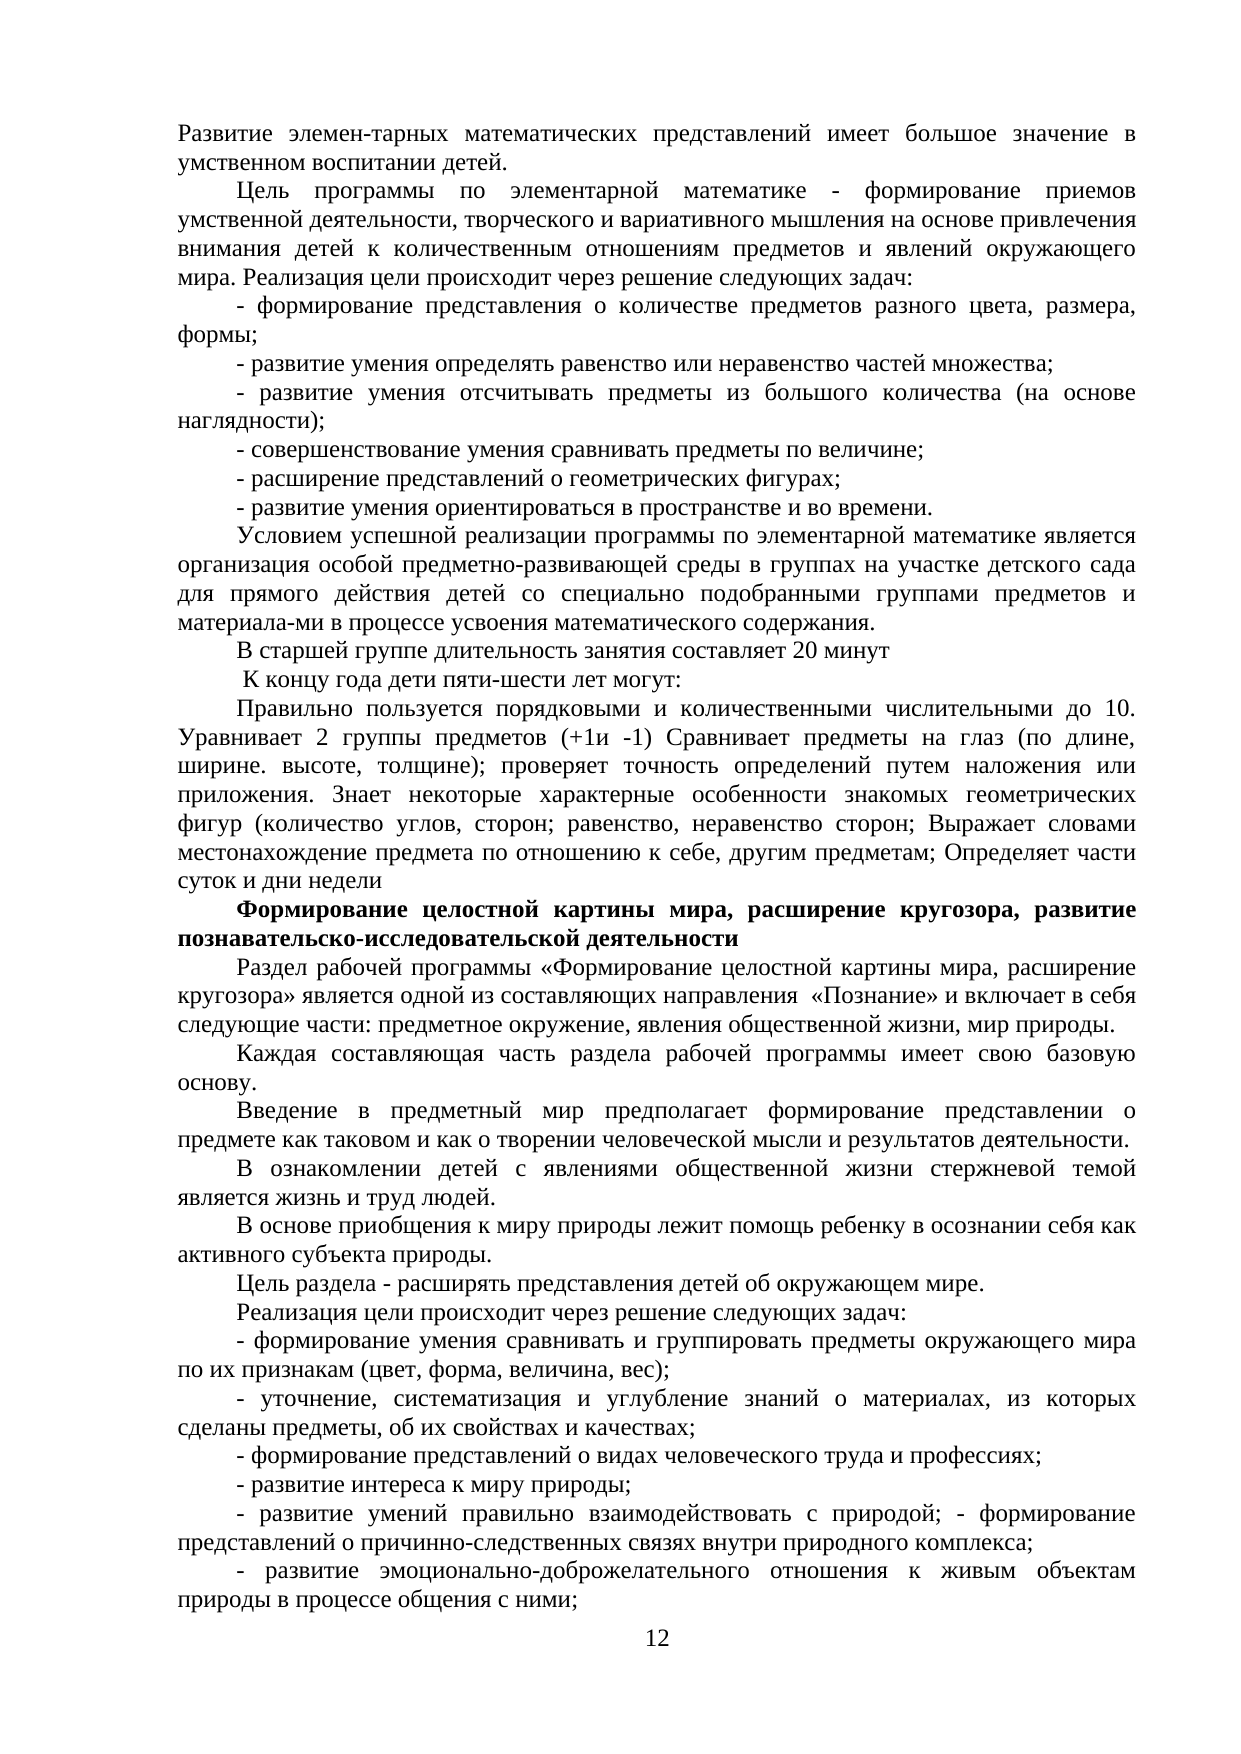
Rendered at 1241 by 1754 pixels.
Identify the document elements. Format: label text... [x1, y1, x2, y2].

text - формирование представления о количестве предметов разного цвета, размера, формы; [177, 291, 1137, 348]
text - формирование умения сравнивать и группировать предметы окружающего мира по их признакам (цвет, форма, величина, вес); [177, 1326, 1137, 1383]
text - развитие умения определять равенство или неравенство частей множества; [177, 348, 1137, 377]
text - развитие умений правильно взаимодействовать с природой; - формирование представлений о причинно-следственных связях внутри природного комплекса; [177, 1498, 1137, 1556]
text Введение в предметный мир предполагает формирование представлении о предмете как таковом и как о творении человеческой мысли и результатов деятельности. [177, 1096, 1137, 1153]
text Правильно пользуется порядковыми и количественными числительными до 10. Уравнивает 2 группы предметов (+1и -1) Сравнивает предметы на глаз (по длине, ширине. высоте, толщине); проверяет точность определений путем наложения или приложения. Знает некоторые характерные особенности знакомых геометрических фигур (количество углов, сторон; равенство, неравенство сторон; Выражает словами местонахождение предмета по отношению к себе, другим предметам; Определяет части суток и дни недели [177, 693, 1137, 894]
text Формирование целостной картины мира, расширение кругозора, развитие познавательско-исследовательской деятельности [177, 894, 1137, 952]
text - уточнение, систематизация и углубление знаний о материалах, из которых сделаны предметы, об их свойствах и качествах; [177, 1383, 1137, 1441]
text Цель раздела - расширять представления детей об окружающем мире. [177, 1268, 1137, 1297]
text В основе приобщения к миру природы лежит помощь ребенку в осознании себя как активного субъекта природы. [177, 1211, 1137, 1268]
text Условием успешной реализации программы по элементарной математике является организация особой предметно-развивающей среды в группах на участке детского сада для прямого действия детей со специально подобранными группами предметов и материала-ми в процессе усвоения математического содержания. [177, 521, 1137, 636]
text Реализация цели происходит через решение следующих задач: [177, 1297, 1137, 1326]
text - развитие умения отсчитывать предметы из большого количества (на основе наглядности); [177, 377, 1137, 434]
text В ознакомлении детей с явлениями общественной жизни стержневой темой является жизнь и труд людей. [177, 1153, 1137, 1211]
text Каждая составляющая часть раздела рабочей программы имеет свою базовую основу. [177, 1038, 1137, 1096]
text Раздел рабочей программы «Формирование целостной картины мира, расширение кругозора» является одной из составляющих направления «Познание» и включает в себя следующие части: предметное окружение, явления общественной жизни, мир природы. [177, 952, 1137, 1038]
text - совершенствование умения сравнивать предметы по величине; [177, 434, 1137, 463]
text Цель программы по элементарной математике - формирование приемов умственной деятельности, творческого и вариативного мышления на основе привлечения внимания детей к количественным отношениям предметов и явлений окружающего мира. Реализация цели происходит через решение следующих задач: [177, 176, 1137, 291]
text В старшей группе длительность занятия составляет 20 минут [177, 636, 1137, 664]
text - расширение представлений о геометрических фигурах; [177, 463, 1137, 492]
text - развитие интереса к миру природы; [177, 1469, 1137, 1498]
text - развитие умения ориентироваться в пространстве и во времени. [177, 492, 1137, 521]
text К концу года дети пяти-шести лет могут: [177, 664, 1137, 693]
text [177, 118, 1137, 176]
text - развитие эмоционально-доброжелательного отношения к живым объектам природы в процессе общения с ними; [177, 1556, 1137, 1613]
text - формирование представлений о видах человеческого труда и профессиях; [177, 1441, 1137, 1469]
